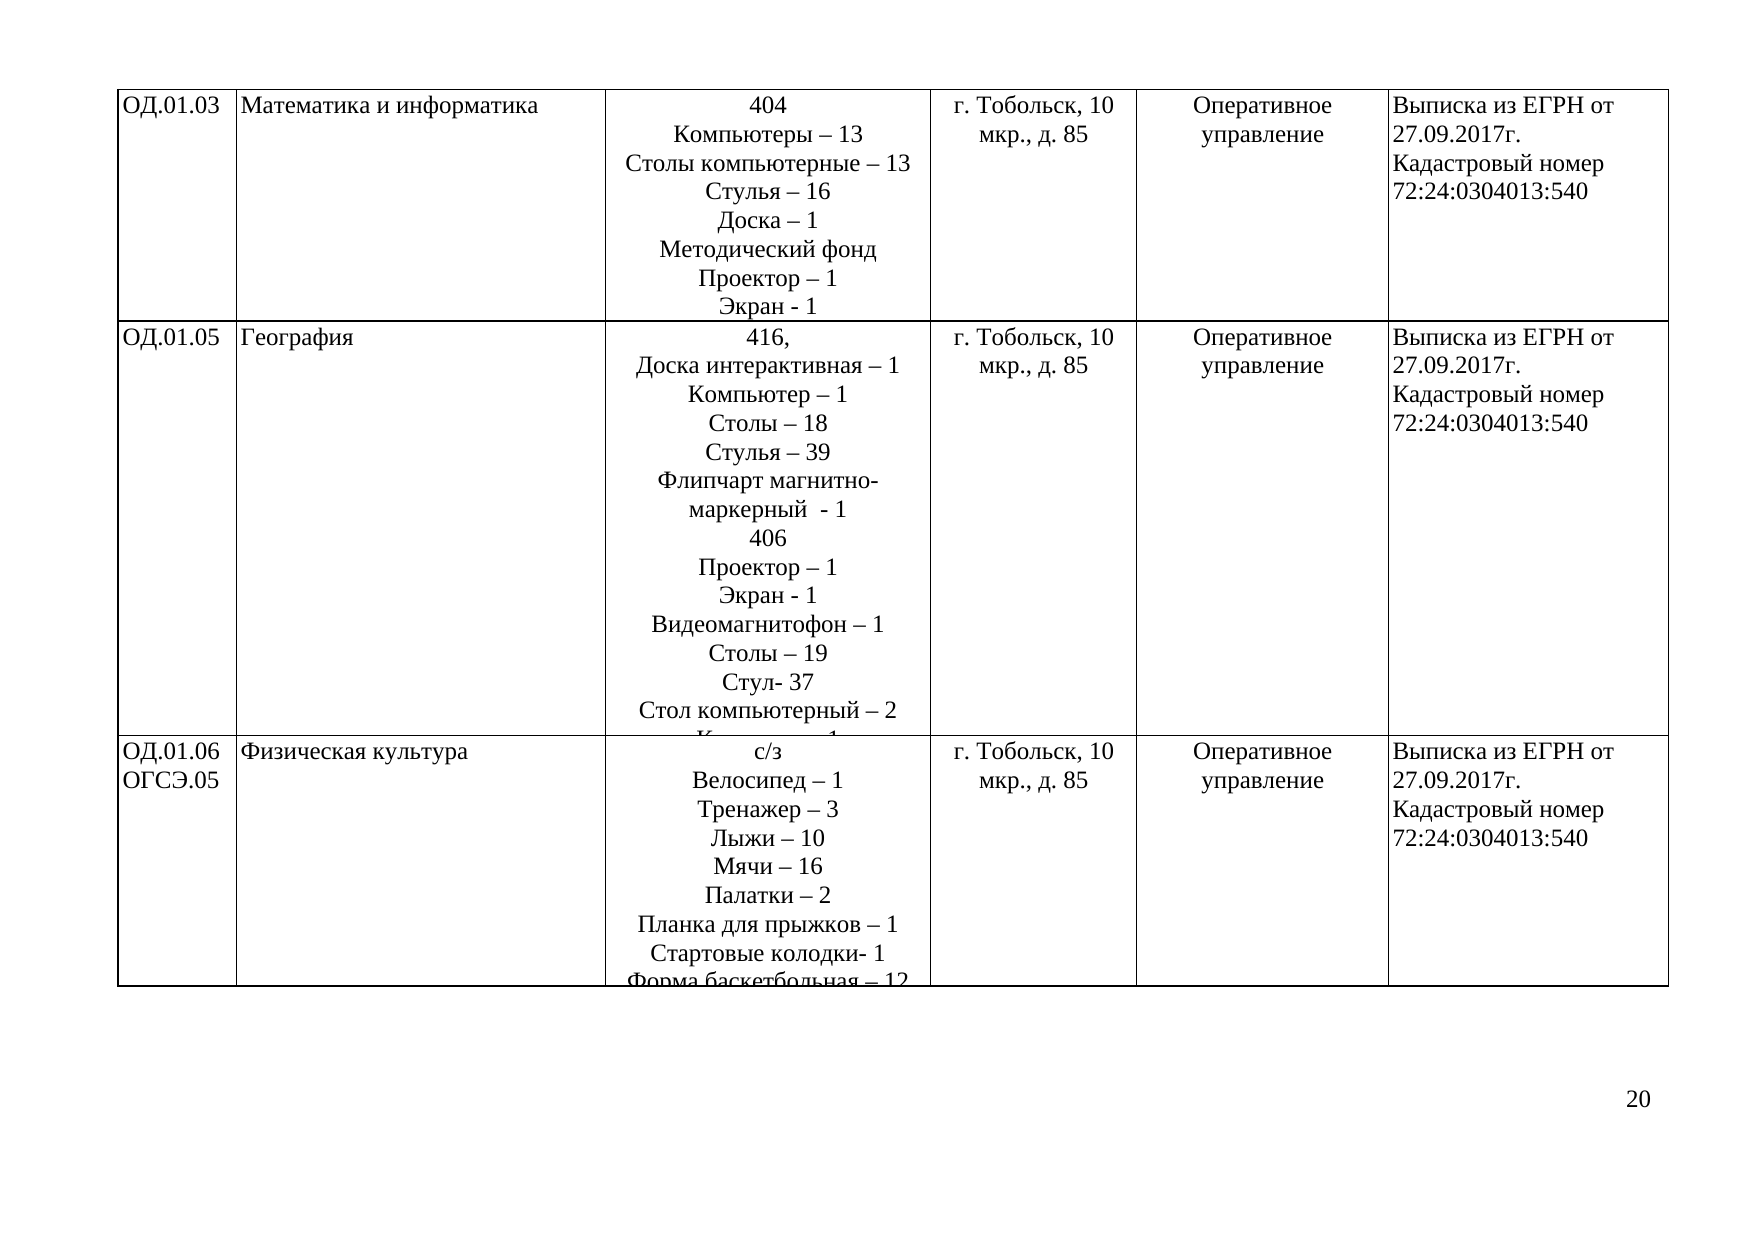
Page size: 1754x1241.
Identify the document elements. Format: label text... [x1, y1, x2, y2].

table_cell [1137, 90, 1388, 320]
table_cell Математика и информатика [237, 90, 605, 320]
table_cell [931, 736, 1136, 985]
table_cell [1389, 736, 1668, 985]
table_cell География [237, 322, 605, 735]
table_cell Физическая культура [237, 736, 605, 985]
table_cell ОД.01.05 [119, 322, 236, 735]
table_cell 416, Доска интерактивная – 1 Компьютер – 1 Столы – 18 Стулья – 39 Флипчарт магнитно-маркерный - 1 406 Проектор – 1 Экран - 1 Видеомагнитофон – 1 Столы – 19 Стул- 37 Стол компьютерный – 2 Компьютер-1 Доска – 2 Встроенные шкафы [606, 322, 930, 735]
table_cell Оперативное управление [1137, 322, 1388, 735]
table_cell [1137, 736, 1388, 985]
table_cell с/з Велосипед – 1 Тренажер – 3 Лыжи – 10 Мячи – 16 Палатки – 2 Планка для прыжков – 1 Стартовые колодки- 1 Форма баскетбольная – 12 штанга – 1 [606, 736, 930, 985]
table_cell ОД.01.03 [119, 90, 236, 320]
table_cell ОД.01.06 ОГСЭ.05 [119, 736, 236, 985]
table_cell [931, 90, 1136, 320]
table_cell Выписка из ЕГРН от 27.09.2017г. Кадастровый номер 72:24:0304013:540 [1389, 322, 1668, 735]
table_cell г. Тобольск, 10 мкр., д. 85 [931, 322, 1136, 735]
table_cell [1389, 90, 1668, 320]
table_cell 404 Компьютеры – 13 Столы компьютерные – 13 Стулья – 16 Доска – 1 Методический фонд Проектор – 1 Экран - 1 [606, 90, 930, 320]
